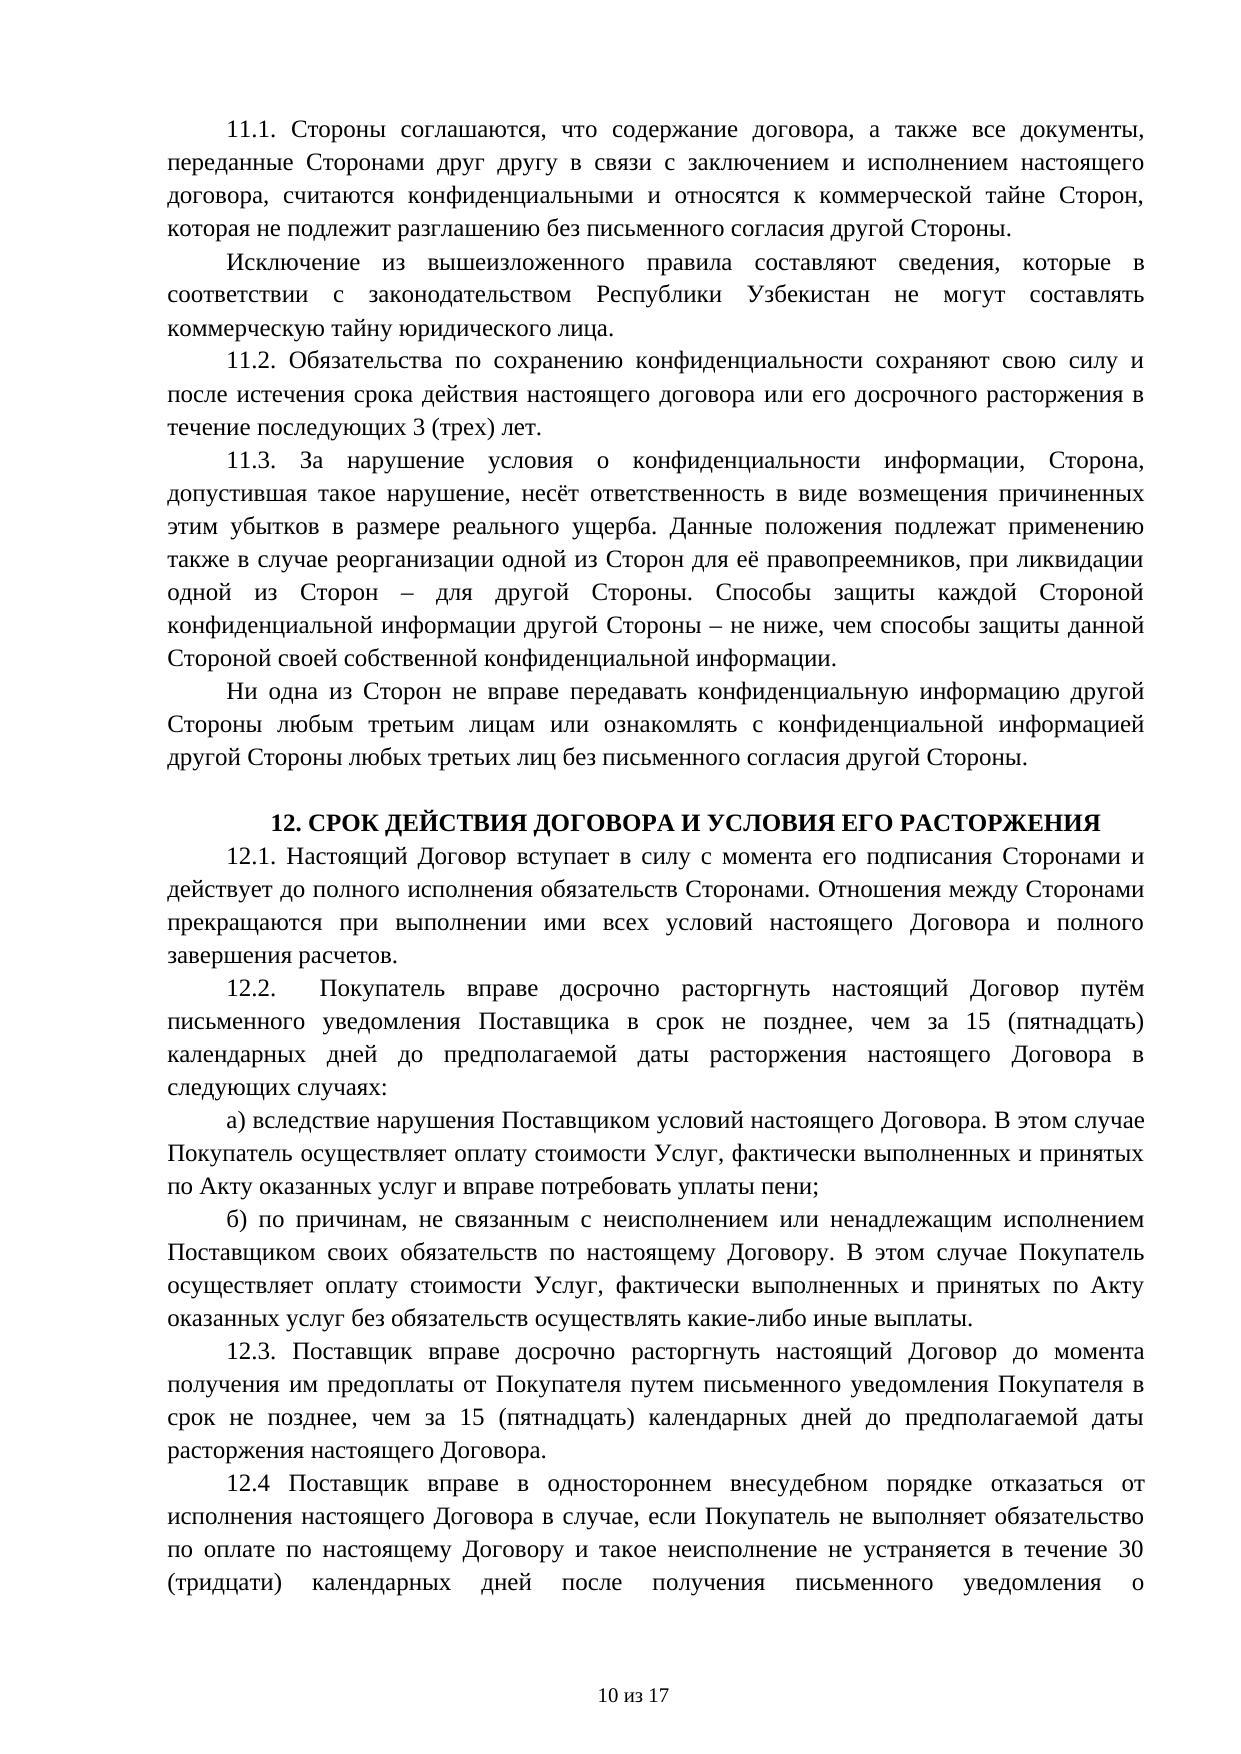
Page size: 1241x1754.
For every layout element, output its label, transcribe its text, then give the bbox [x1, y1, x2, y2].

text Исключение из вышеизложенного правила составляют сведения, которые в соответствии с законодательством Республики Узбекистан не могут составлять коммерческую тайну юридического лица. [167, 247, 1145, 341]
text 11.2. Обязательства по сохранению конфиденциальности сохраняют свою силу и после истечения срока действия настоящего договора или его досрочного расторжения в течение последующих 3 (трех) лет. [167, 346, 1145, 440]
text 12.1. Настоящий Договор вступает в силу с момента его подписания Сторонами и действует до полного исполнения обязательств Сторонами. Отношения между Сторонами прекращаются при выполнении ими всех условий настоящего Договора и полного завершения расчетов. [167, 841, 1145, 969]
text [167, 1468, 1145, 1596]
text а) вследствие нарушения Поставщиком условий настоящего Договора. В этом случае Покупатель осуществляет оплату стоимости Услуг, фактически выполненных и принятых по Акту оказанных услуг и вправе потребовать уплаты пени; [167, 1105, 1145, 1200]
text Ни одна из Сторон не вправе передавать конфиденциальную информацию другой Стороны любым третьим лицам или ознакомлять с конфиденциальной информацией другой Стороны любых третьих лиц без письменного согласия другой Стороны. [167, 676, 1145, 771]
text 12.2. Покупатель вправе досрочно расторгнуть настоящий Договор путём письменного уведомления Поставщика в срок не позднее, чем за 15 (пятнадцать) календарных дней до предполагаемой даты расторжения настоящего Договора в следующих случаях: [167, 973, 1145, 1101]
text 12. СРОК ДЕЙСТВИЯ ДОГОВОРА И УСЛОВИЯ ЕГО РАСТОРЖЕНИЯ [167, 808, 1145, 837]
text 12.3. Поставщик вправе досрочно расторгнуть настоящий Договор до момента получения им предоплаты от Покупателя путем письменного уведомления Покупателя в срок не позднее, чем за 15 (пятнадцать) календарных дней до предполагаемой даты расторжения настоящего Договора. [167, 1336, 1145, 1464]
text б) по причинам, не связанным с неисполнением или ненадлежащим исполнением Поставщиком своих обязательств по настоящему Договору. В этом случае Покупатель осуществляет оплату стоимости Услуг, фактически выполненных и принятых по Акту оказанных услуг без обязательств осуществлять какие-либо иные выплаты. [167, 1204, 1145, 1332]
text 11.1. Стороны соглашаются, что содержание договора, а также все документы, переданные Сторонами друг другу в связи с заключением и исполнением настоящего договора, считаются конфиденциальными и относятся к коммерческой тайне Сторон, которая не подлежит разглашению без письменного согласия другой Стороны. [167, 114, 1145, 242]
text 11.3. За нарушение условия о конфиденциальности информации, Сторона, допустившая такое нарушение, несёт ответственность в виде возмещения причиненных этим убытков в размере реального ущерба. Данные положения подлежат применению также в случае реорганизации одной из Сторон для её правопреемников, при ликвидации одной из Сторон – для другой Стороны. Способы защиты каждой Стороной конфиденциальной информации другой Стороны – не ниже, чем способы защиты данной Стороной своей собственной конфиденциальной информации. [167, 445, 1145, 672]
